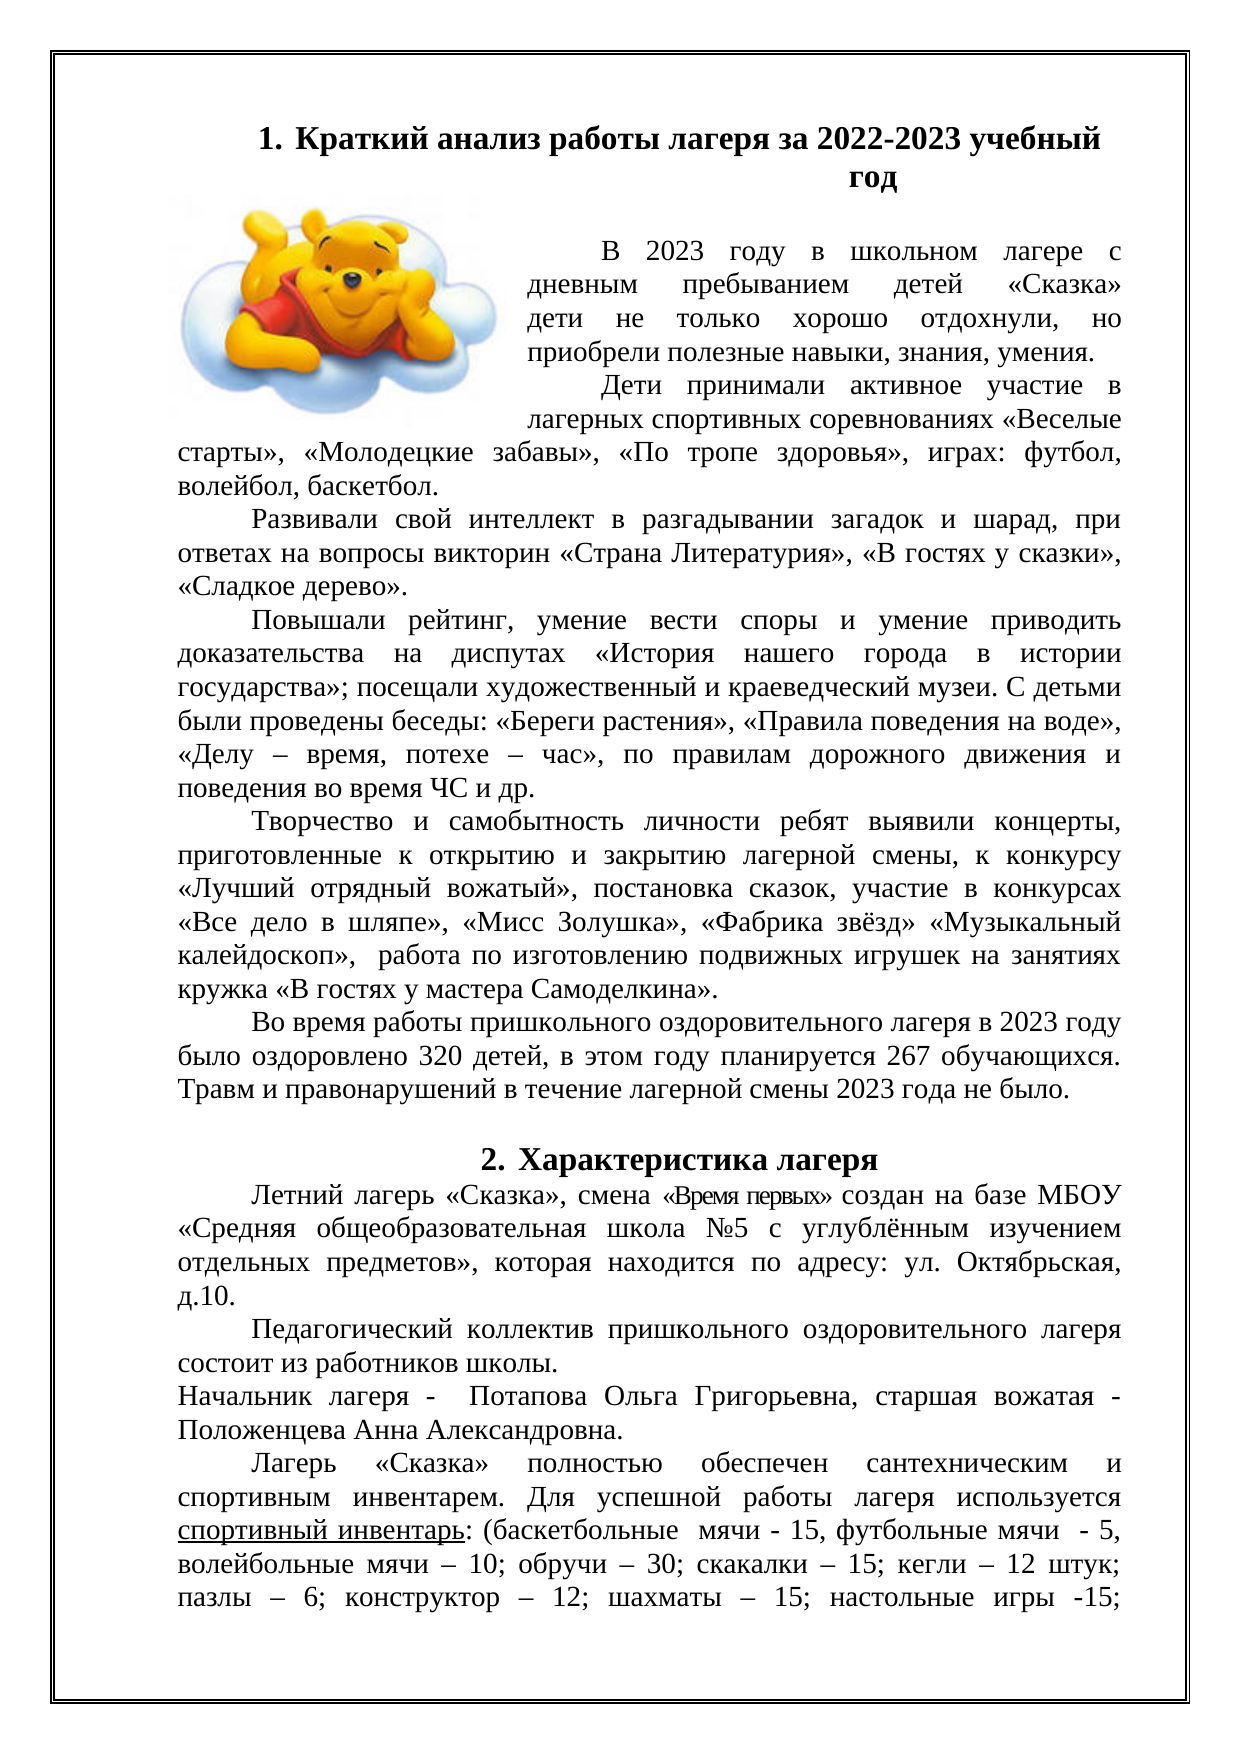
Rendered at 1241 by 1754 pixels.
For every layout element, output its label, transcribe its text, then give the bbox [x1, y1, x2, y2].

text Творчество и самобытность личности ребят выявили концерты, приготовленные к открытию и закрытию лагерной смены, к конкурсу «Лучший отрядный вожатый», постановка сказок, участие в конкурсах «Все дело в шляпе», «Мисс Золушка», «Фабрика звёзд» «Музыкальный калейдоскоп», работа по изготовлению подвижных игрушек на занятиях кружка «В гостях у мастера Самоделкина». [177, 803, 1122, 1004]
text Во время работы пришкольного оздоровительного лагеря в 2023 году было оздоровлено 320 детей, в этом году планируется 267 обучающихся. Травм и правонарушений в течение лагерной смены 2023 года не было. [177, 1004, 1122, 1105]
text Педагогический коллектив пришкольного оздоровительного лагеря состоит из работников школы. [177, 1311, 1122, 1378]
text Дети принимали активное участие в лагерных спортивных соревнованиях «Веселые старты», «Молодецкие забавы», «По тропе здоровья», играх: футбол, волейбол, баскетбол. [177, 367, 1122, 501]
picture [167, 194, 509, 429]
list Краткий анализ работы лагеря за 2022-2023 учебный год [236, 118, 1122, 195]
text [177, 1445, 1122, 1613]
text Повышали рейтинг, умение вести споры и умение приводить доказательства на диспутах «История нашего города в истории государства»; посещали художественный и краеведческий музеи. С детьми были проведены беседы: «Береги растения», «Правила поведения на воде», «Делу – время, потехе – час», по правилам дорожного движения и поведения во время ЧС и др. [177, 602, 1122, 803]
text Развивали свой интеллект в разгадывании загадок и шарад, при ответах на вопросы викторин «Страна Литературия», «В гостях у сказки», «Сладкое дерево». [177, 501, 1122, 602]
text Летний лагерь «Сказка», смена «Время первых» создан на базе МБОУ «Средняя общеобразовательная школа №5 с углублённым изучением отдельных предметов», которая находится по адресу: ул. Октябрьская, д.10. [177, 1177, 1122, 1311]
text Начальник лагеря - Потапова Ольга Григорьевна, старшая вожатая - Положенцева Анна Александровна. [177, 1378, 1122, 1445]
text В 2023 году в школьном лагере с дневным пребыванием детей «Сказка» дети не только хорошо отдохнули, но приобрели полезные навыки, знания, умения. [509, 233, 1122, 367]
list Характеристика лагеря [236, 1139, 1122, 1177]
